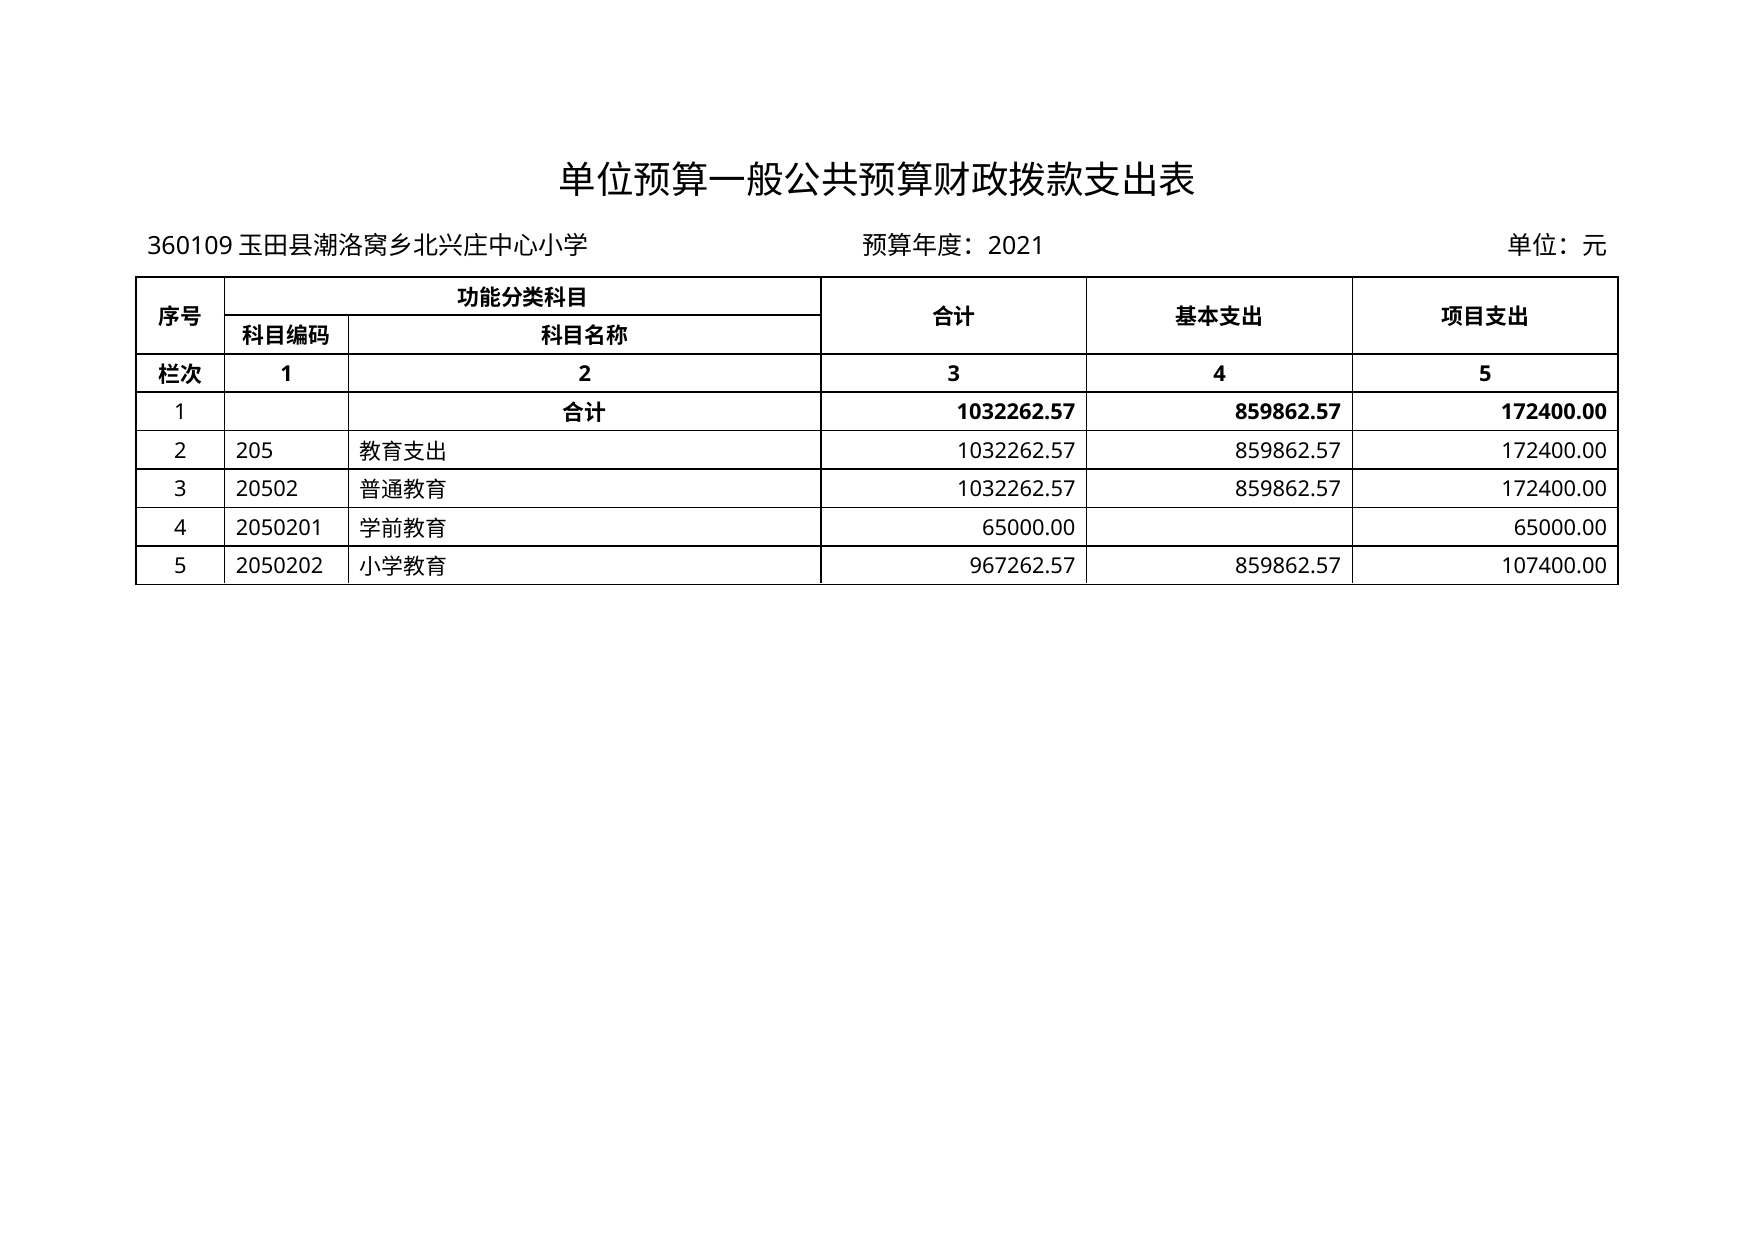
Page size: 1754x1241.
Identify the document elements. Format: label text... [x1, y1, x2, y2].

table_cell 205 [225, 431, 348, 468]
table_cell 107400.00 [1353, 547, 1617, 583]
table_cell 4 [137, 508, 224, 545]
table_cell 科目名称 [349, 316, 820, 353]
table_cell 教育支出 [349, 431, 820, 468]
table_cell 功能分类科目 [225, 278, 820, 314]
table_cell 859862.57 [1087, 470, 1352, 507]
table_cell 2050201 [225, 508, 348, 545]
table_cell [1087, 508, 1352, 545]
table_cell 序号 [137, 278, 224, 353]
table_cell 859862.57 [1087, 393, 1352, 430]
table_cell 3 [137, 470, 224, 507]
table_cell 859862.57 [1087, 547, 1352, 583]
table_cell 小学教育 [349, 547, 820, 583]
table_header 360109玉田县潮洛窝乡北兴庄中心小学 [137, 211, 820, 276]
table_cell 4 [1087, 355, 1352, 391]
table_cell 859862.57 [1087, 431, 1352, 468]
table_cell 2050202 [225, 547, 348, 583]
table_cell 2 [349, 355, 820, 391]
table_cell 65000.00 [822, 508, 1086, 545]
table_cell 科目编码 [225, 316, 348, 353]
table_cell 合计 [822, 278, 1086, 353]
text 单位预算一般公共预算财政拨款支出表 [106, 144, 1648, 209]
table_cell 学前教育 [349, 508, 820, 545]
table_cell 1032262.57 [822, 393, 1086, 430]
table_header 预算年度：2021 [822, 211, 1086, 276]
table_cell 1032262.57 [822, 470, 1086, 507]
table_cell 5 [1353, 355, 1617, 391]
table_cell 172400.00 [1353, 470, 1617, 507]
table_cell 1 [137, 393, 224, 430]
table_cell 172400.00 [1353, 431, 1617, 468]
table_cell 2 [137, 431, 224, 468]
table_cell 20502 [225, 470, 348, 507]
table_cell 967262.57 [822, 547, 1086, 583]
table_cell 5 [137, 547, 224, 583]
table_cell [225, 393, 348, 430]
table_cell 1032262.57 [822, 431, 1086, 468]
table_cell 3 [822, 355, 1086, 391]
table_cell 项目支出 [1353, 278, 1617, 353]
table_header 单位：元 [1087, 211, 1617, 276]
table_cell 172400.00 [1353, 393, 1617, 430]
table_cell 65000.00 [1353, 508, 1617, 545]
table_cell 普通教育 [349, 470, 820, 507]
table_cell 基本支出 [1087, 278, 1352, 353]
table_cell 栏次 [137, 355, 224, 391]
table_cell 合计 [349, 393, 820, 430]
table_cell 1 [225, 355, 348, 391]
